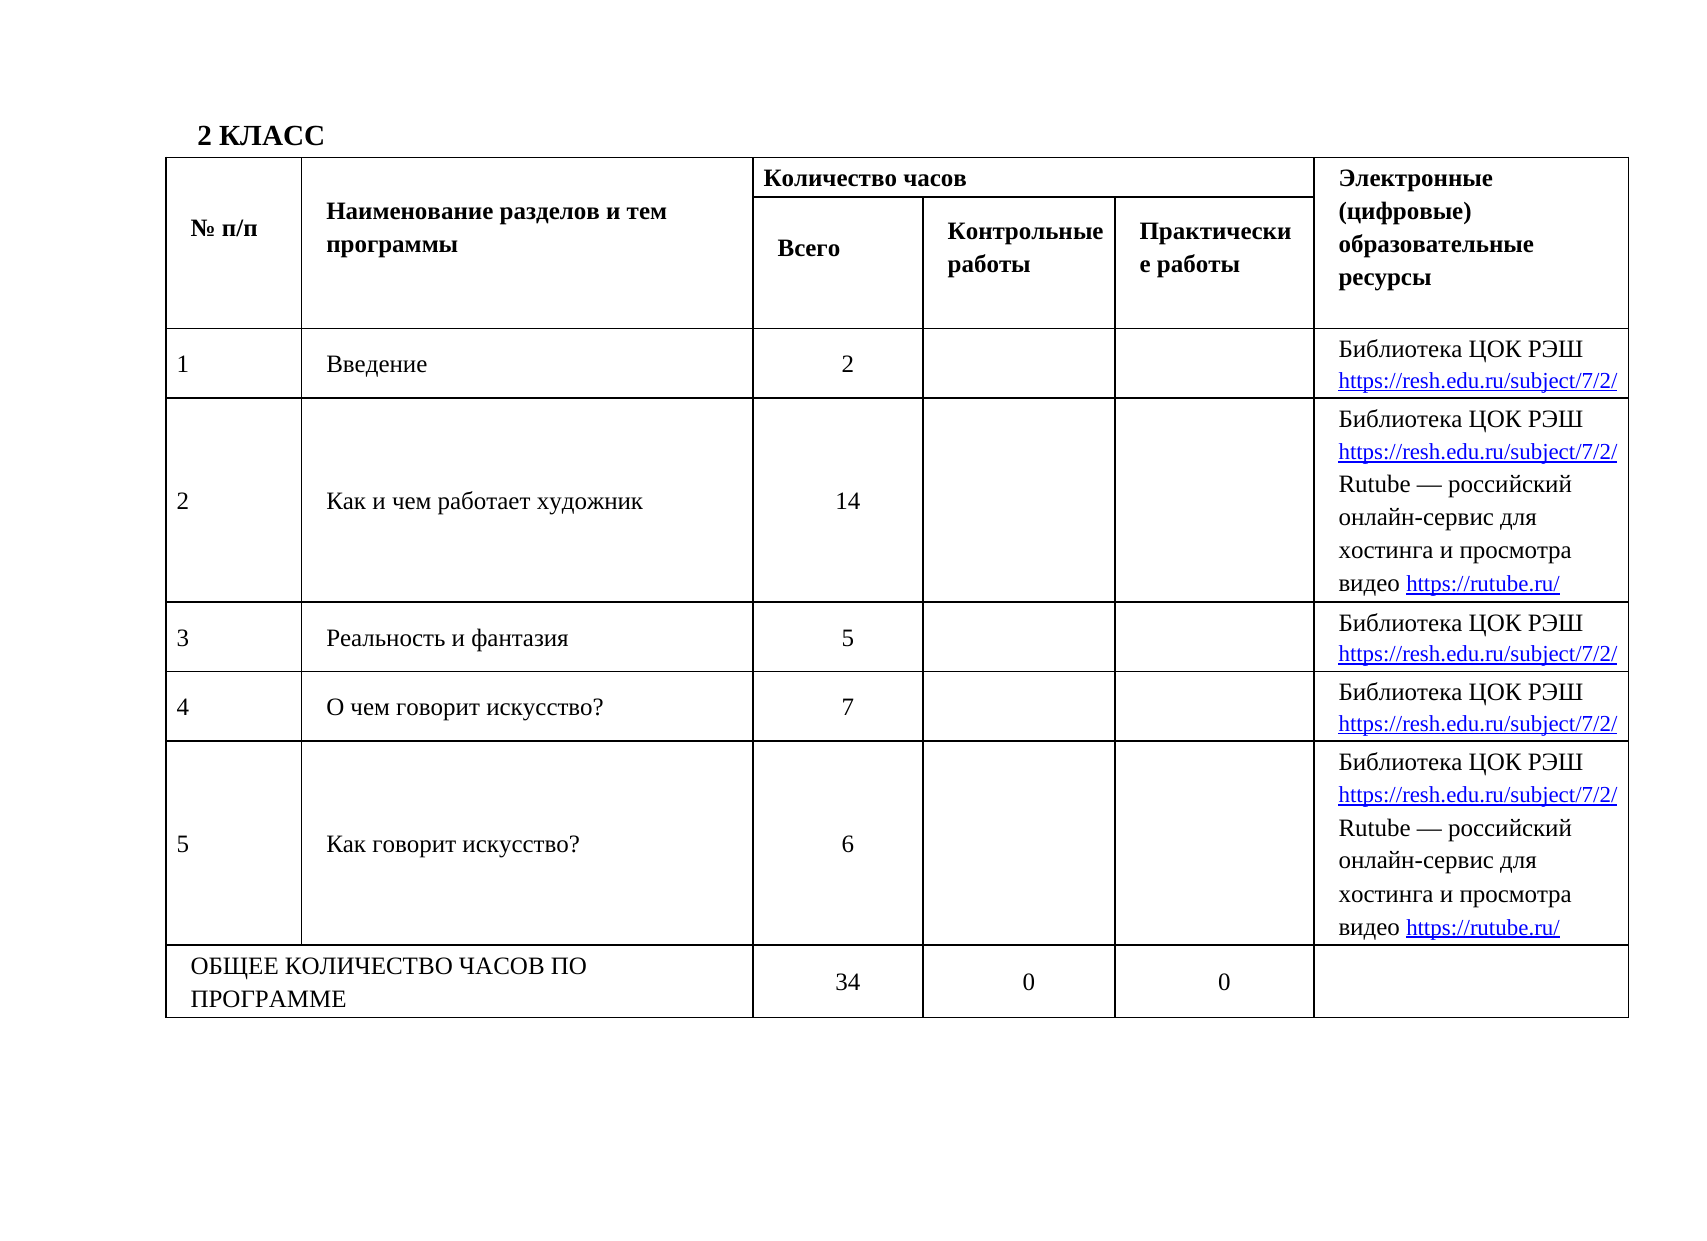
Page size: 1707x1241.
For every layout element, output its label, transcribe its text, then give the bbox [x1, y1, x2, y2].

table_cell [1116, 329, 1313, 397]
table_header № п/п [167, 158, 301, 327]
table_header Электронные (цифровые) образовательные ресурсы [1315, 158, 1628, 327]
table_cell [924, 329, 1114, 397]
table_cell 0 [924, 946, 1114, 1017]
table_cell Практические работы [1116, 198, 1313, 327]
table_cell [924, 672, 1114, 740]
table_cell 1 [167, 329, 301, 397]
table_cell 3 [167, 603, 301, 671]
table_cell Введение [302, 329, 752, 397]
table_cell Библиотека ЦОК РЭШ https://resh.edu.ru/subject/7/2/ Rutube — российский онлайн-сервис для хостинга и просмотра видео https://rutube.ru/ [1315, 742, 1628, 944]
table_cell Контрольные работы [924, 198, 1114, 327]
table_cell Библиотека ЦОК РЭШ https://resh.edu.ru/subject/7/2/ [1315, 329, 1628, 397]
table_cell 5 [754, 603, 922, 671]
table_header Количество часов [754, 158, 1313, 196]
table_cell Библиотека ЦОК РЭШ https://resh.edu.ru/subject/7/2/ Rutube — российский онлайн-сервис для хостинга и просмотра видео https://rutube.ru/ [1315, 399, 1628, 601]
table_cell Реальность и фантазия [302, 603, 752, 671]
table_cell 4 [167, 672, 301, 740]
table_cell 2 [167, 399, 301, 601]
text 2 КЛАСС [190, 118, 1618, 152]
table_cell [924, 399, 1114, 601]
table_cell 6 [754, 742, 922, 944]
table_cell [924, 742, 1114, 944]
table_cell О чем говорит искусство? [302, 672, 752, 740]
table_cell [1116, 399, 1313, 601]
table_header Наименование разделов и тем программы [302, 158, 752, 327]
table_cell [1315, 946, 1628, 1017]
table_cell ОБЩЕЕ КОЛИЧЕСТВО ЧАСОВ ПО ПРОГРАММЕ [167, 946, 752, 1017]
table_cell Всего [754, 198, 922, 327]
table_cell Как и чем работает художник [302, 399, 752, 601]
table_cell 0 [1116, 946, 1313, 1017]
table_cell 7 [754, 672, 922, 740]
table_cell 14 [754, 399, 922, 601]
table_cell Как говорит искусство? [302, 742, 752, 944]
table_cell [1116, 672, 1313, 740]
table_cell Библиотека ЦОК РЭШ https://resh.edu.ru/subject/7/2/ [1315, 603, 1628, 671]
table_cell Библиотека ЦОК РЭШ https://resh.edu.ru/subject/7/2/ [1315, 672, 1628, 740]
table_cell [1116, 742, 1313, 944]
table_cell 34 [754, 946, 922, 1017]
table_cell 2 [754, 329, 922, 397]
table_cell 5 [167, 742, 301, 944]
table_cell [924, 603, 1114, 671]
table_cell [1116, 603, 1313, 671]
